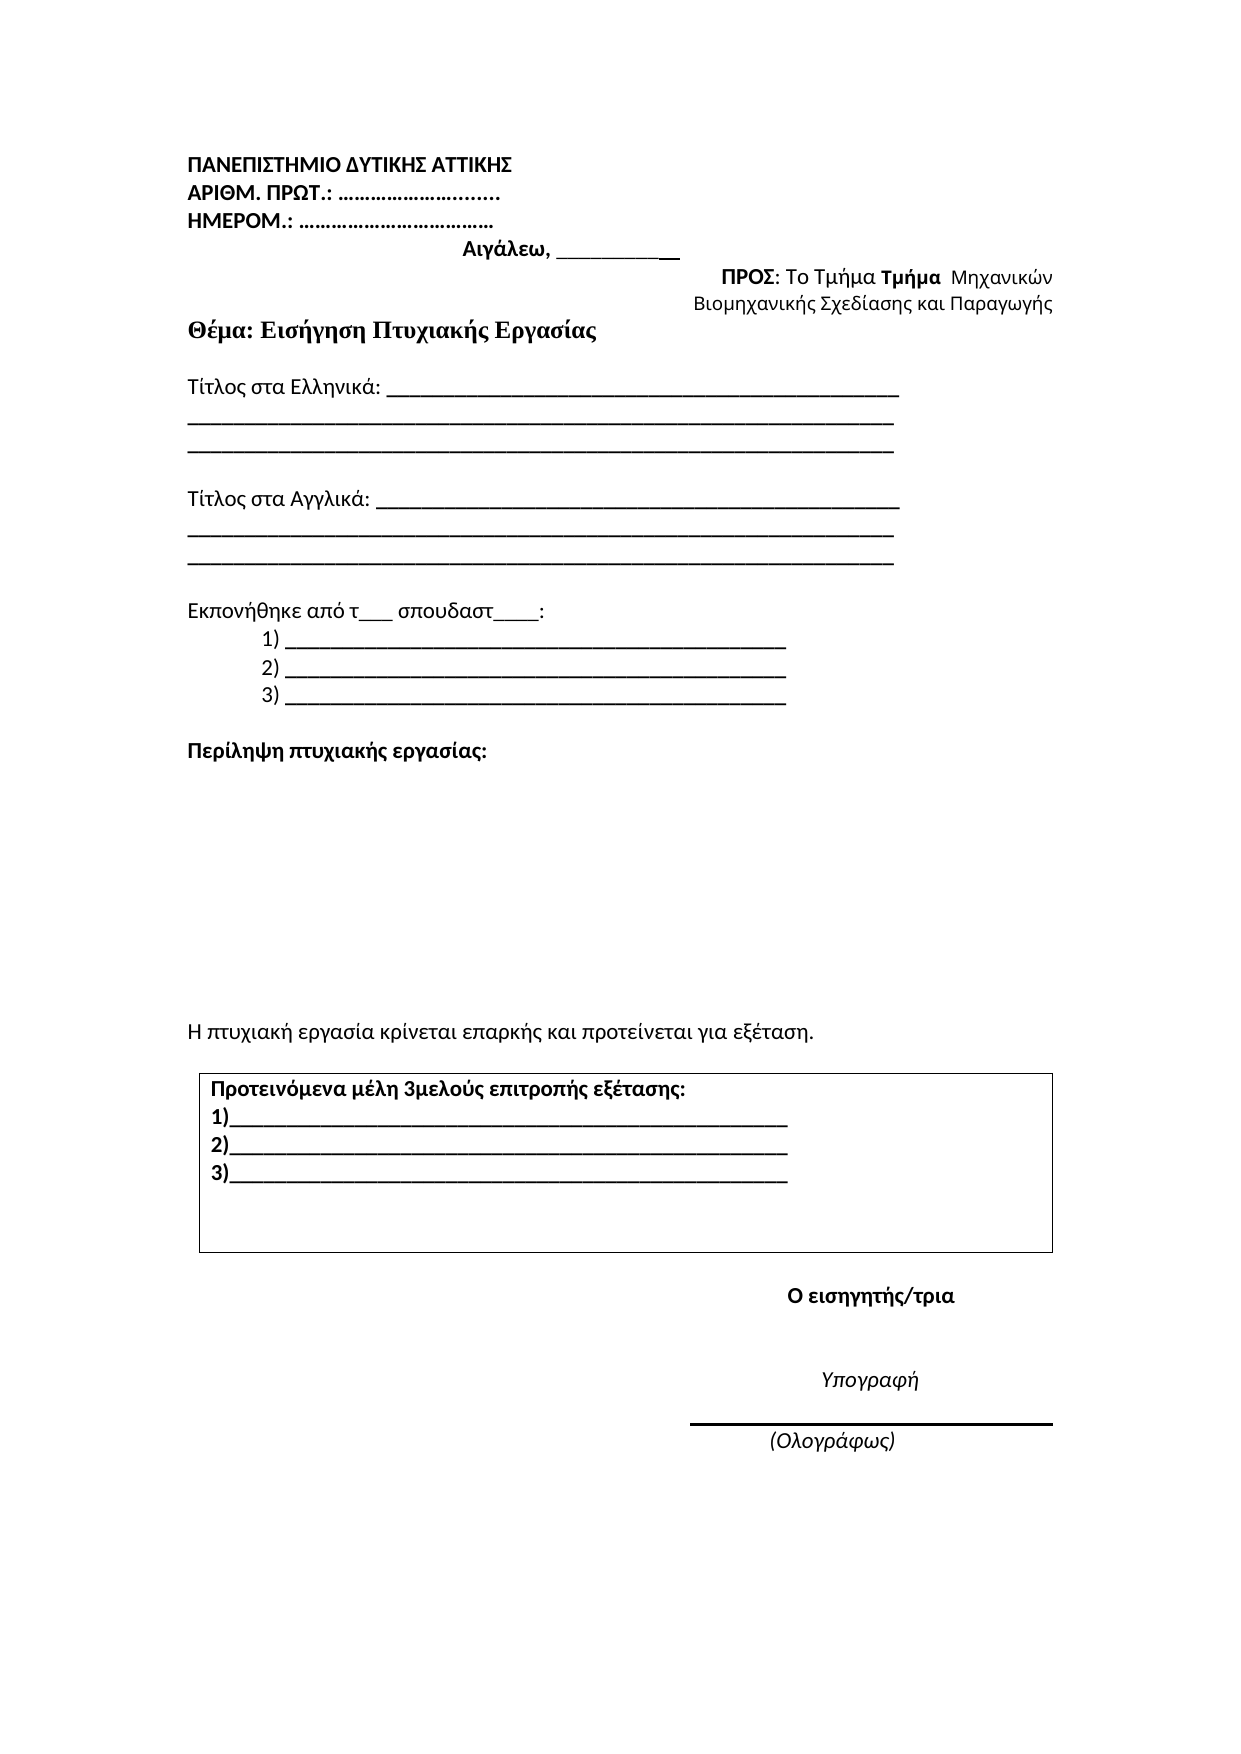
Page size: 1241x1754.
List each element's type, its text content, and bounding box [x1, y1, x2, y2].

table_header Προτεινόμενα μέλη 3μελούς επιτροπής εξέτασης: 1)_________________________________________________ 2)_________________________________________________ 3)_________________________________________________ [200, 1074, 1052, 1252]
text ______________________________________________________________ [187, 541, 1053, 568]
text 3) ____________________________________________ [187, 681, 1053, 709]
text H πτυχιακή εργασία κρίνεται επαρκής και προτείνεται για εξέταση. [187, 1017, 1053, 1045]
text ΑΡΙΘΜ. ΠΡΩΤ.: …………………........ [187, 178, 1053, 206]
text ______________________________________________________________ [187, 400, 1053, 428]
text Υπογραφή [689, 1365, 1053, 1393]
text ______________________________________________________________ [187, 428, 1053, 456]
text 1) ____________________________________________ [187, 624, 1053, 653]
text Τίτλος στα Ελληνικά: _____________________________________________ [187, 372, 1053, 400]
text (Ολογράφως) [689, 1426, 1053, 1454]
text Ο εισηγητής/τρια [689, 1281, 1053, 1309]
text Εκπονήθηκε από τ___ σπουδαστ____: [187, 597, 1053, 624]
text Αιγάλεω, _________ [187, 234, 1053, 262]
text Περίληψη πτυχιακής εργασίας: [187, 737, 1053, 765]
text 2) ____________________________________________ [187, 653, 1053, 681]
text Τίτλος στα Αγγλικά: ______________________________________________ [187, 484, 1053, 512]
text ΠΡΟΣ: Το Τμήμα Τμήμα Μηχανικών Βιομηχανικής Σχεδίασης και Παραγωγής [637, 262, 1053, 316]
text ΗΜΕΡΟΜ.: ……………………………… [187, 206, 1053, 234]
text ______________________________________________________________ [187, 512, 1053, 541]
text ΠΑΝΕΠΙΣΤΗΜΙΟ ΔΥΤΙΚΗΣ ΑΤΤΙΚΗΣ [187, 150, 1053, 178]
subtitle Θέμα: Εισήγηση Πτυχιακής Εργασίας [187, 316, 1053, 344]
